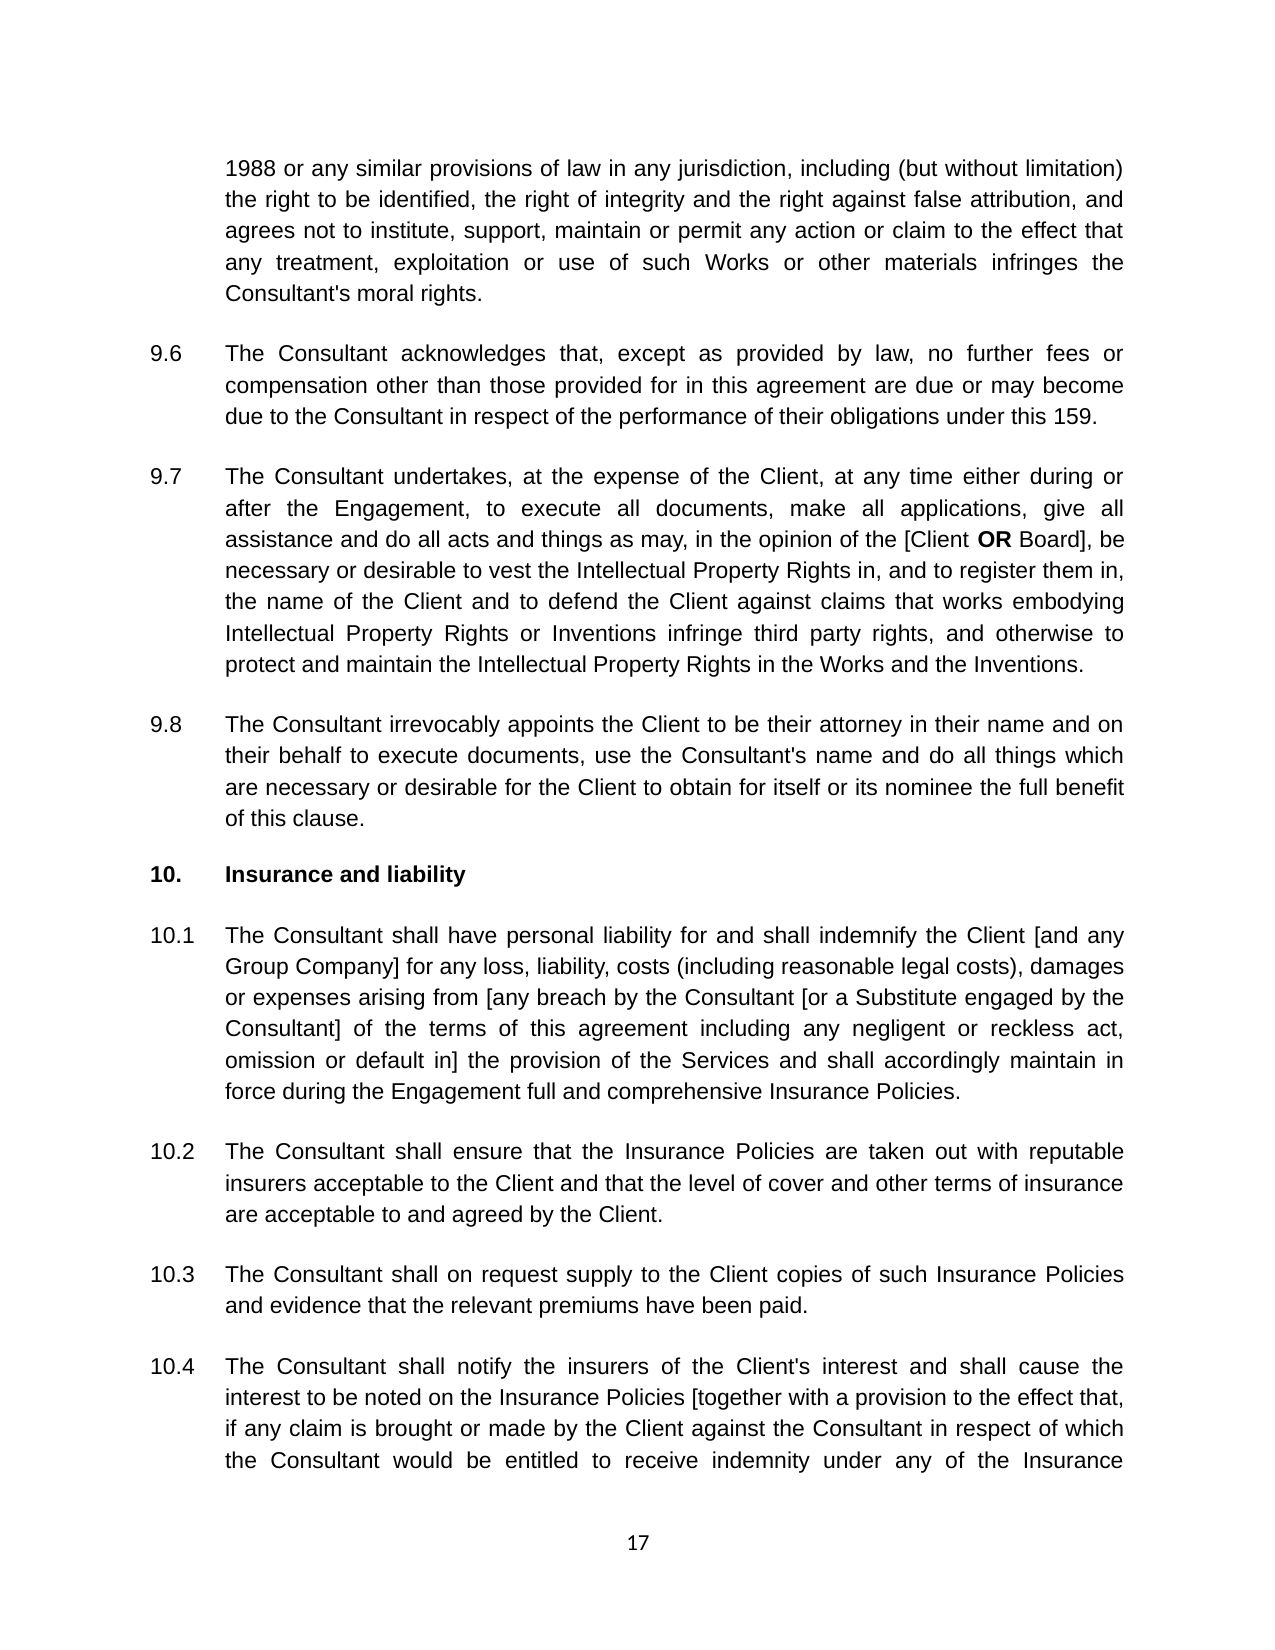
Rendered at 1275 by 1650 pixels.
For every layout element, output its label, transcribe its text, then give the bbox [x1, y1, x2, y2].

title The Consultant undertakes, at the expense of the Client, at any time either during or after the Engagement, to execute all documents, make all applications, give all assistance and do all acts and things as may, in the opinion of the [Client OR Board], be necessary or desirable to vest the Intellectual Property Rights in, and to register them in, the name of the Client and to defend the Client against claims that works embodying Intellectual Property Rights or Inventions infringe third party rights, and otherwise to protect and maintain the Intellectual Property Rights in the Works and the Inventions. [150, 458, 1125, 677]
title The Consultant acknowledges that, except as provided by law, no further fees or compensation other than those provided for in this agreement are due or may become due to the Consultant in respect of the performance of their obligations under this clause 9. [150, 335, 1125, 429]
title The Consultant shall on request supply to the Client copies of such Insurance Policies and evidence that the relevant premiums have been paid. [150, 1256, 1125, 1319]
title Insurance and liability [150, 856, 1125, 887]
title The Consultant irrevocably appoints the Client to be their attorney in their name and on their behalf to execute documents, use the Consultant's name and do all things which are necessary or desirable for the Client to obtain for itself or its nominee the full benefit of this clause. [150, 706, 1125, 831]
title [150, 1348, 1125, 1473]
title The Consultant shall ensure that the Insurance Policies are taken out with reputable insurers acceptable to the Client and that the level of cover and other terms of insurance are acceptable to and agreed by the Client. [150, 1133, 1125, 1227]
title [150, 150, 1125, 306]
title The Consultant shall have personal liability for and shall indemnify the Client [and any Group Company] for any loss, liability, costs (including reasonable legal costs), damages or expenses arising from [any breach by the Consultant [or a Substitute engaged by the Consultant] of the terms of this agreement including any negligent or reckless act, omission or default in] the provision of the Services and shall accordingly maintain in force during the Engagement full and comprehensive Insurance Policies. [150, 917, 1125, 1104]
